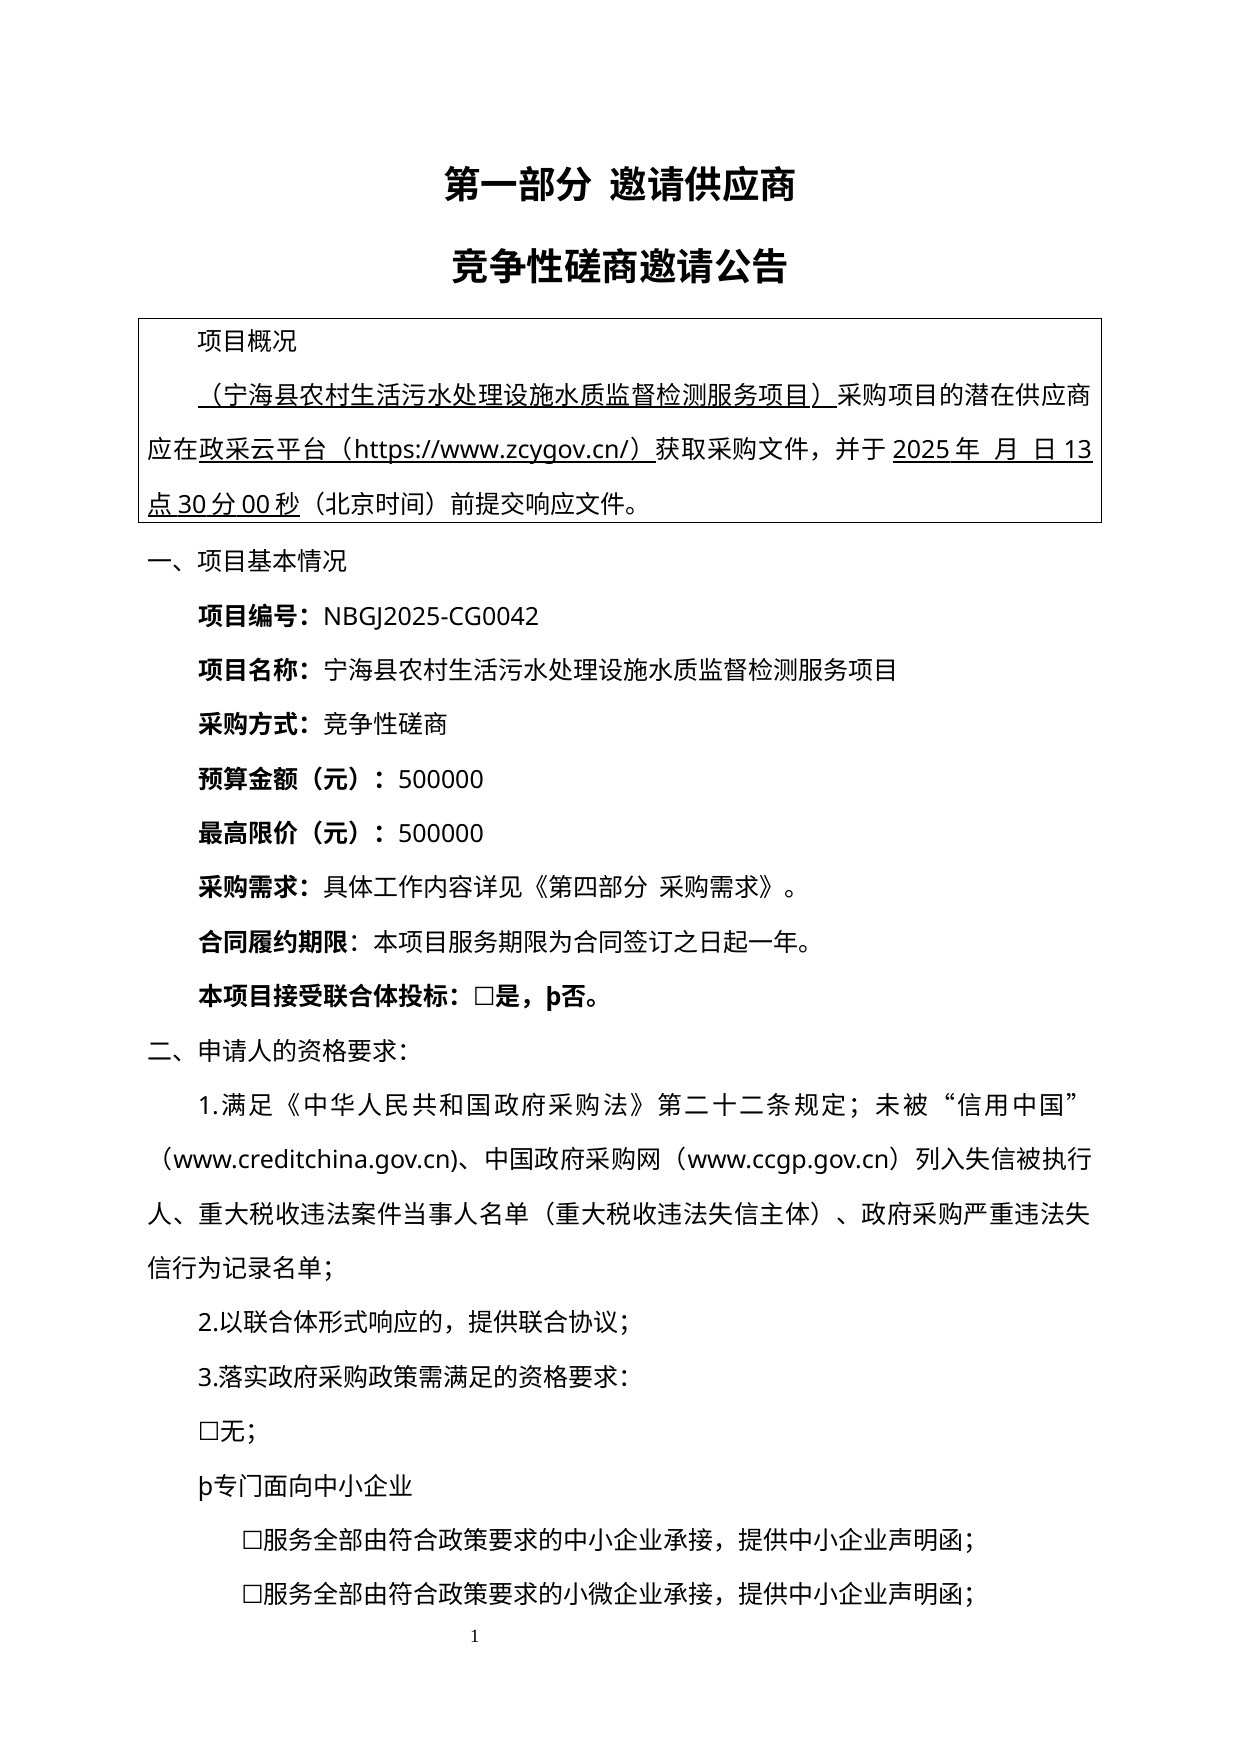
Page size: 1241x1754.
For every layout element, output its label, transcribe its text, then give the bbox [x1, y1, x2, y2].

text 1.满足《中华人民共和国政府采购法》第二十二条规定；未被“信用中国”（www.creditchina.gov.cn)、中国政府采购网（www.ccgp.gov.cn）列入失信被执行人、重大税收违法案件当事人名单（重大税收违法失信主体）、政府采购严重违法失信行为记录名单； [148, 1085, 1092, 1285]
text 项目概况 [139, 319, 1101, 357]
text 服务全部由符合政策要求的小微企业承接，提供中小企业声明函； [148, 1575, 1092, 1611]
text 采购需求：具体工作内容详见《第四部分 采购需求》。 [148, 868, 1092, 904]
text （宁海县农村生活污水处理设施水质监督检测服务项目）采购项目的潜在供应商应在政采云平台（https://www.zcygov.cn/）获取采购文件，并于2025年 月 日13点30分00秒（北京时间）前提交响应文件。 [139, 372, 1101, 522]
text 第一部分 邀请供应商 [148, 155, 1092, 209]
text 项目名称：宁海县农村生活污水处理设施水质监督检测服务项目 [148, 650, 1092, 687]
text 无； [148, 1412, 1092, 1448]
text 本项目接受联合体投标：是，否。 [148, 977, 1092, 1013]
text 项目编号：NBGJ2025-CG0042 [148, 596, 1092, 632]
text 3.落实政府采购政策需满足的资格要求： [148, 1357, 1092, 1393]
text 合同履约期限：本项目服务期限为合同签订之日起一年。 [148, 922, 1092, 958]
text 专门面向中小企业 [148, 1466, 1092, 1502]
text 竞争性磋商邀请公告 [148, 236, 1092, 291]
text 服务全部由符合政策要求的中小企业承接，提供中小企业声明函； [148, 1520, 1092, 1557]
text 采购方式：竞争性磋商 [148, 705, 1092, 741]
text 预算金额（元）：500000 [148, 759, 1092, 795]
text 2.以联合体形式响应的，提供联合协议； [148, 1303, 1092, 1339]
text 最高限价（元）：500000 [148, 813, 1092, 850]
text 一、项目基本情况 [148, 542, 1092, 578]
text 二、申请人的资格要求： [148, 1031, 1092, 1067]
